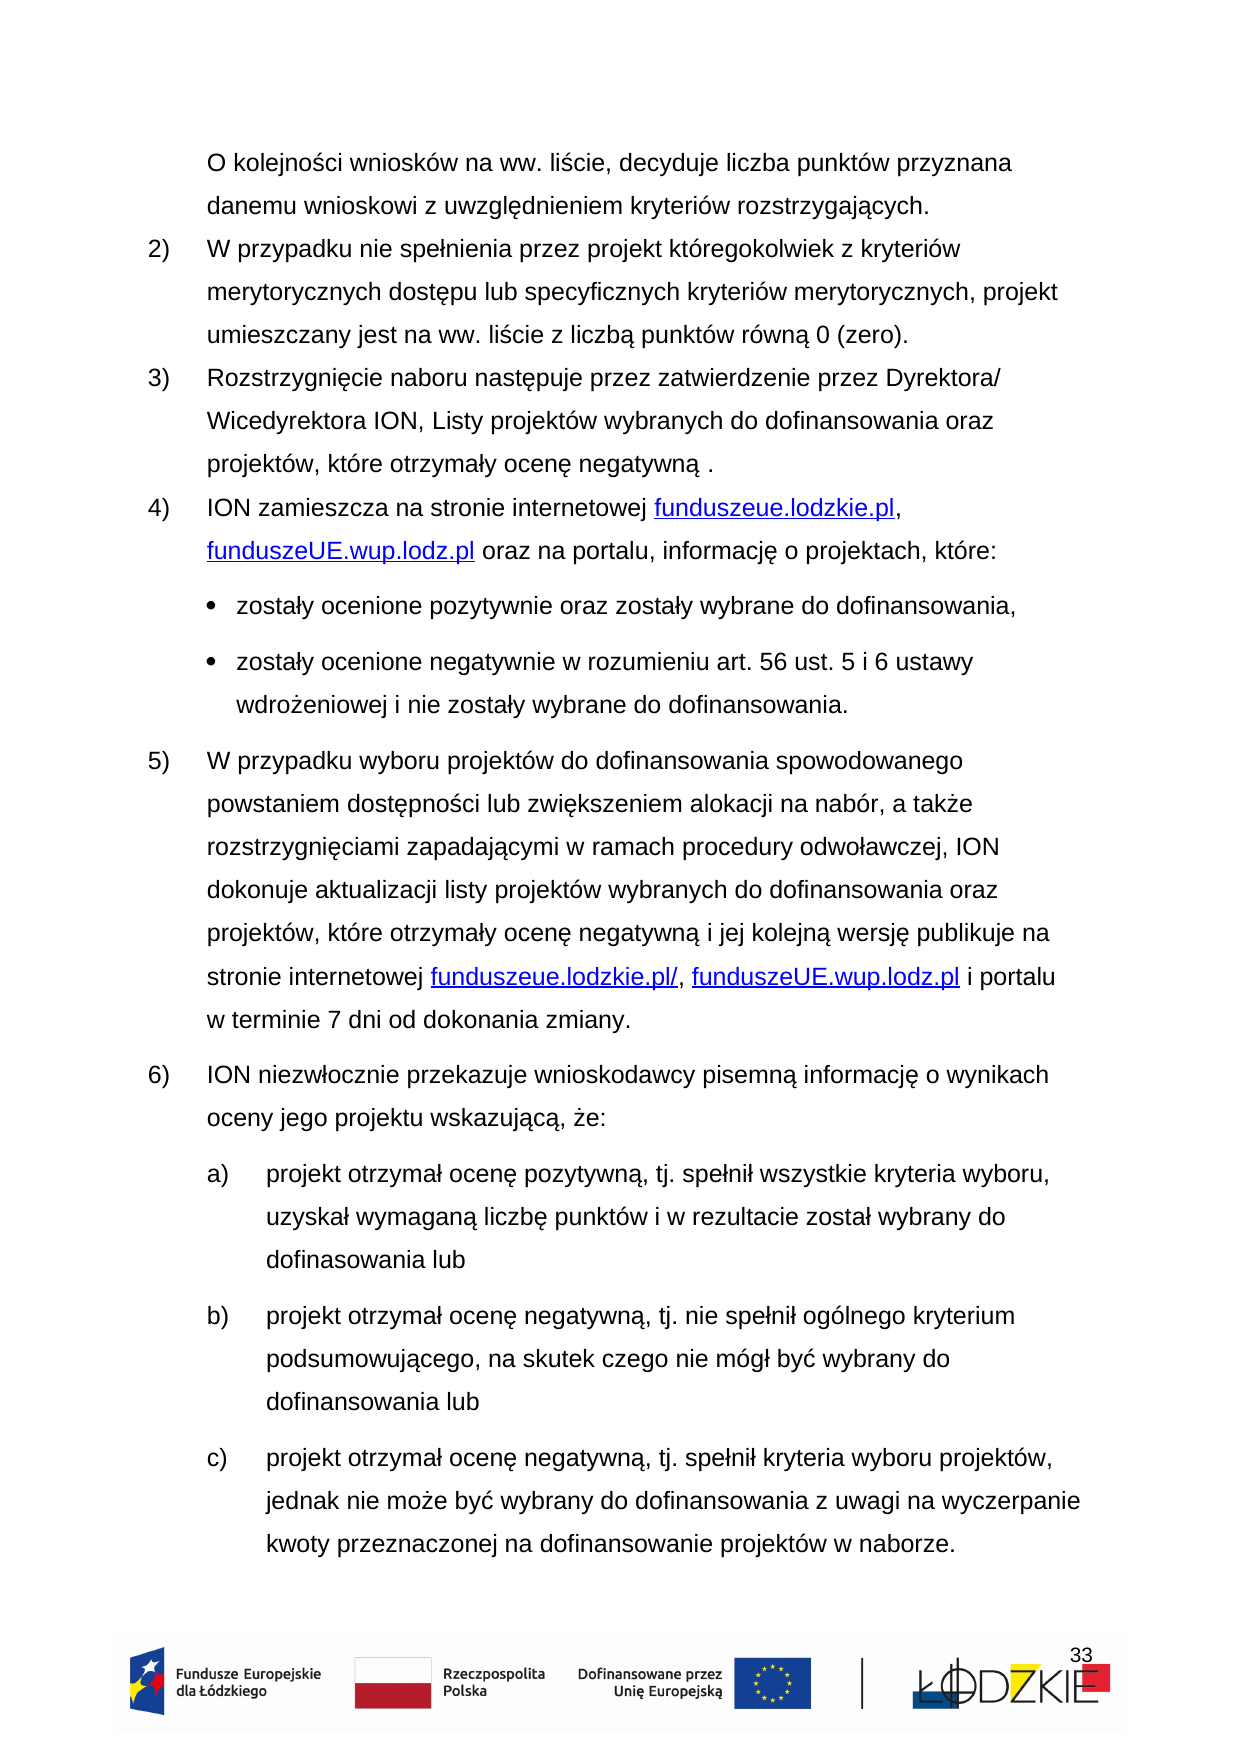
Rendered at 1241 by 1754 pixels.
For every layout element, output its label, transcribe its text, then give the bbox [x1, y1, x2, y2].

picture [113, 1630, 1127, 1732]
list projekt otrzymał ocenę negatywną, tj. spełnił kryteria wyboru projektów, jednak nie może być wybrany do dofinansowania z uwagi na wyczerpanie kwoty przeznaczonej na dofinansowanie projektów w naborze. [207, 1443, 1093, 1558]
list ION niezwłocznie przekazuje wnioskodawcy pisemną informację o wynikach oceny jego projektu wskazującą, że: [148, 1060, 1093, 1132]
list W przypadku wyboru projektów do dofinansowania spowodowanego powstaniem dostępności lub zwiększeniem alokacji na nabór, a także rozstrzygnięciami zapadającymi w ramach procedury odwoławczej, ION dokonuje aktualizacji listy projektów wybranych do dofinansowania oraz projektów, które otrzymały ocenę negatywną i jej kolejną wersję publikuje na stronie internetowej funduszeue.lodzkie.pl/, funduszeUE.wup.lodz.pl i portalu w terminie 7 dni od dokonania zmiany. [148, 746, 1093, 1033]
list projekt otrzymał ocenę pozytywną, tj. spełnił wszystkie kryteria wyboru, uzyskał wymaganą liczbę punktów i w rezultacie został wybrany do dofinasowania lub [207, 1159, 1093, 1274]
list W przypadku nie spełnienia przez projekt któregokolwiek z kryteriów merytorycznych dostępu lub specyficznych kryteriów merytorycznych, projekt umieszczany jest na ww. liście z liczbą punktów równą 0 (zero). [148, 234, 1093, 349]
list zostały ocenione pozytywnie oraz zostały wybrane do dofinansowania, [207, 591, 1093, 620]
list projekt otrzymał ocenę negatywną, tj. nie spełnił ogólnego kryterium podsumowującego, na skutek czego nie mógł być wybrany do dofinansowania lub [207, 1301, 1093, 1416]
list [148, 148, 1093, 219]
list zostały ocenione negatywnie w rozumieniu art. 56 ust. 5 i 6 ustawy wdrożeniowej i nie zostały wybrane do dofinansowania. [207, 647, 1093, 719]
list ION zamieszcza na stronie internetowej funduszeue.lodzkie.pl, funduszeUE.wup.lodz.pl oraz na portalu, informację o projektach, które: [148, 493, 1093, 564]
list Rozstrzygnięcie naboru następuje przez zatwierdzenie przez Dyrektora/ Wicedyrektora ION, Listy projektów wybranych do dofinansowania oraz projektów, które otrzymały ocenę negatywną . [148, 363, 1093, 478]
